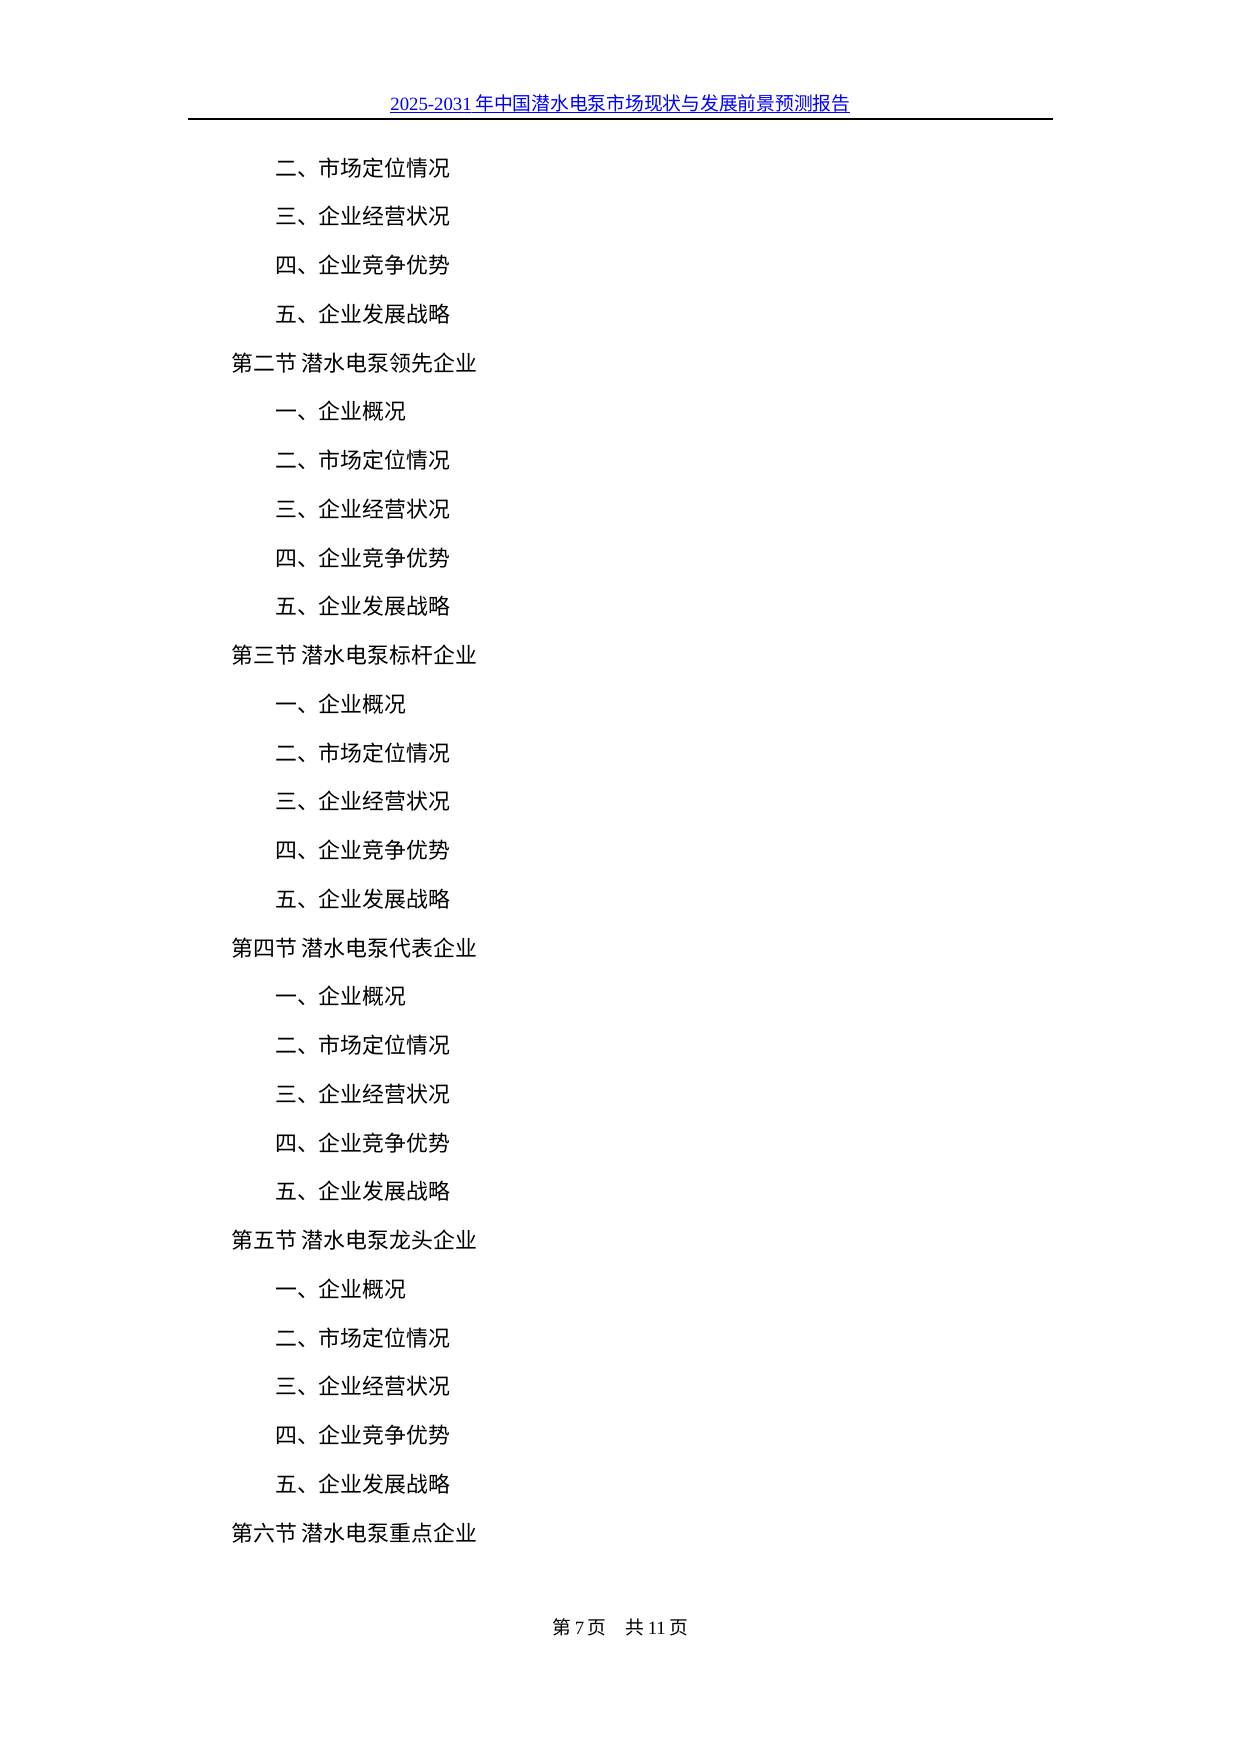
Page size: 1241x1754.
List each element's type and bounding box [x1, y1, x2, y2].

text [187, 150, 1053, 1548]
